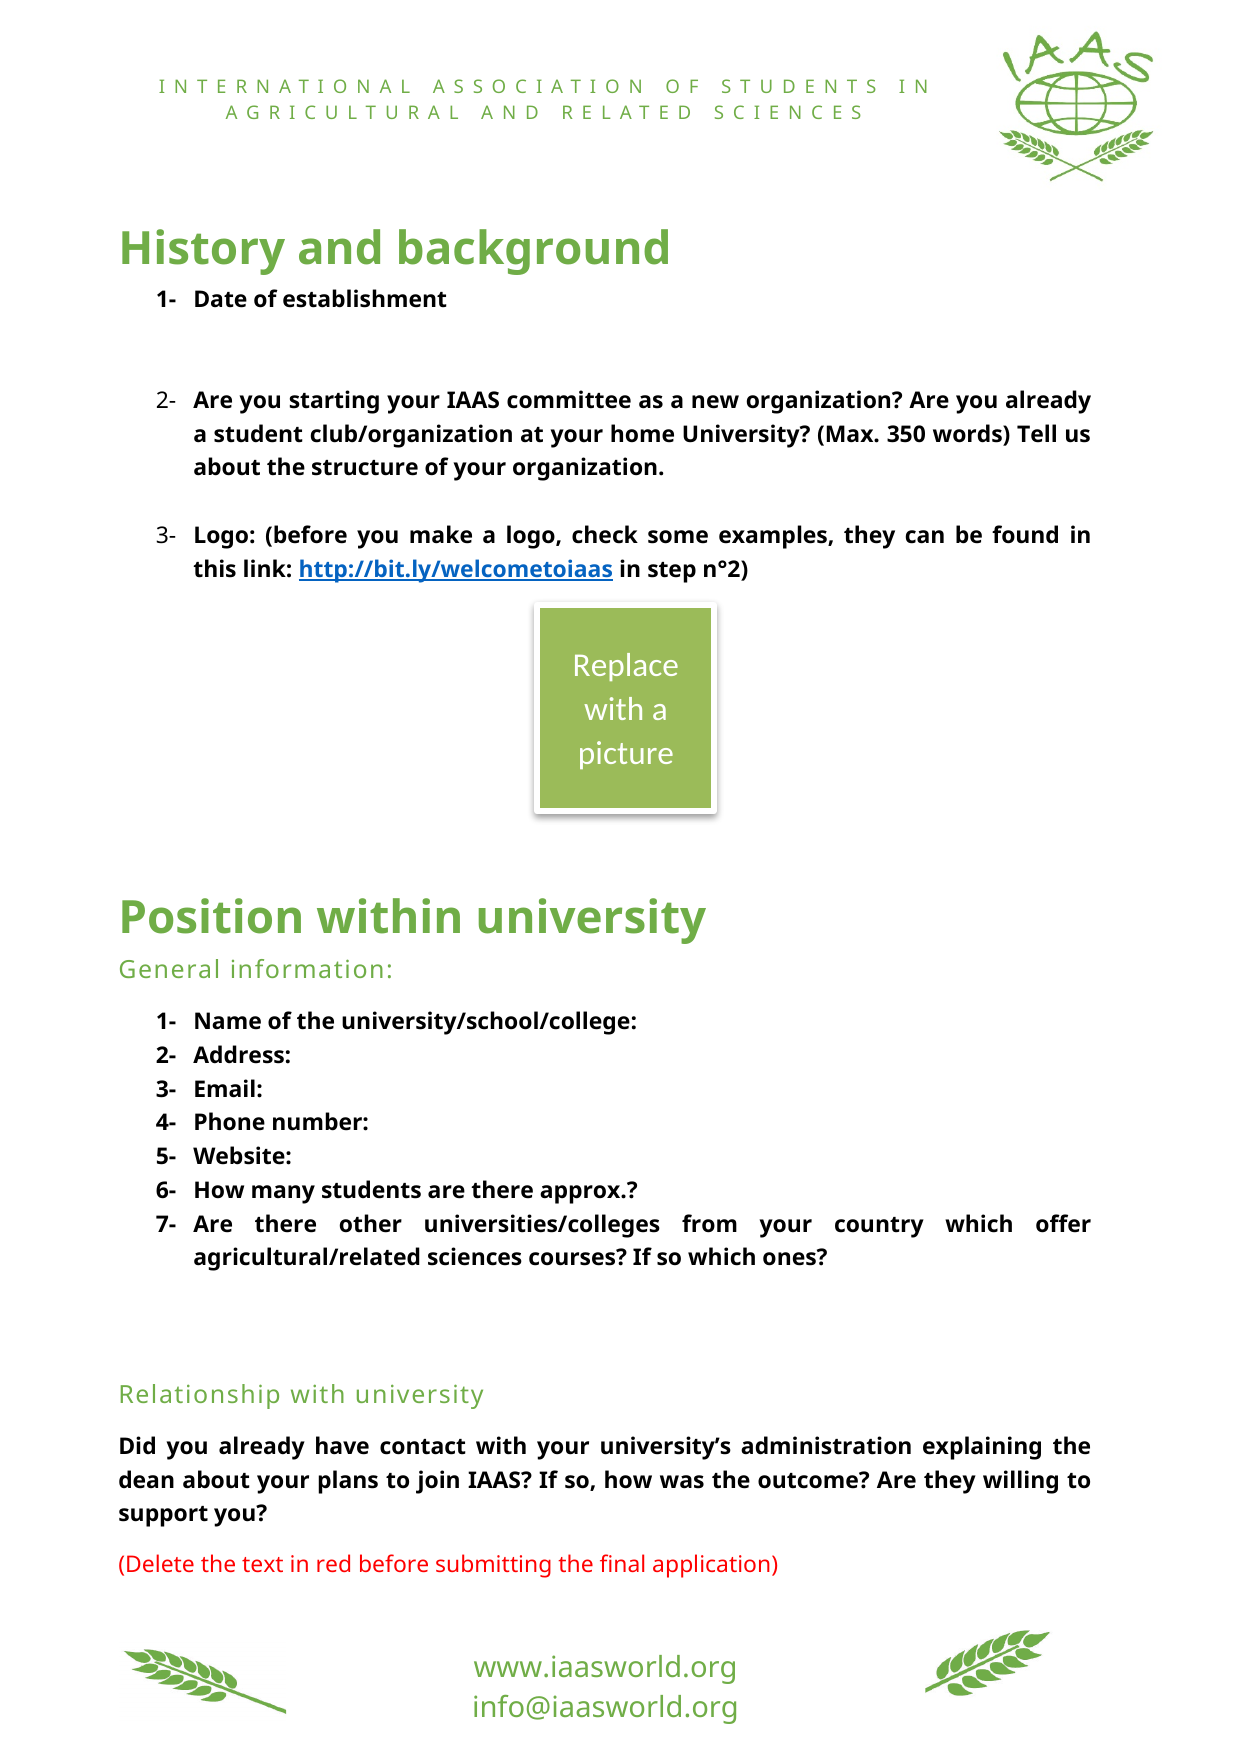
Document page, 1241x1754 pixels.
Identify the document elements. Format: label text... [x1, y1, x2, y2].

list Are there other universities/colleges from your country which offer agricultural/related sciences courses? If so which ones? [156, 1208, 1092, 1273]
list How many students are there approx.? [156, 1174, 1092, 1205]
list Date of establishment [156, 283, 1092, 314]
text (Delete the text in red before submitting the final application) [118, 1548, 1092, 1579]
list Logo: (before you make a logo, check some examples, they can be found in this link: http://bit.ly/welcometoiaas in step n°2) [156, 519, 1092, 584]
picture [118, 1638, 287, 1721]
list Address: [156, 1039, 1092, 1070]
picture [925, 1616, 1093, 1720]
list Phone number: [156, 1106, 1092, 1138]
list Email: [156, 1073, 1092, 1104]
subtitle Relationship with university [118, 1376, 1092, 1410]
list Website: [156, 1140, 1092, 1171]
list Are you starting your IAAS committee as a new organization? Are you already a student club/organization at your home University? (Max. 350 words) Tell us about the structure of your organization. [156, 384, 1092, 482]
list Name of the university/school/college: [156, 1005, 1092, 1036]
subtitle History and background [118, 216, 1092, 278]
subtitle General information: [118, 952, 1092, 986]
text Did you already have contact with your university’s administration explaining the dean about your plans to join IAAS? If so, how was the outcome? Are they willing to support you? [118, 1430, 1092, 1528]
subtitle Position within university [118, 636, 1092, 947]
picture [986, 15, 1166, 190]
